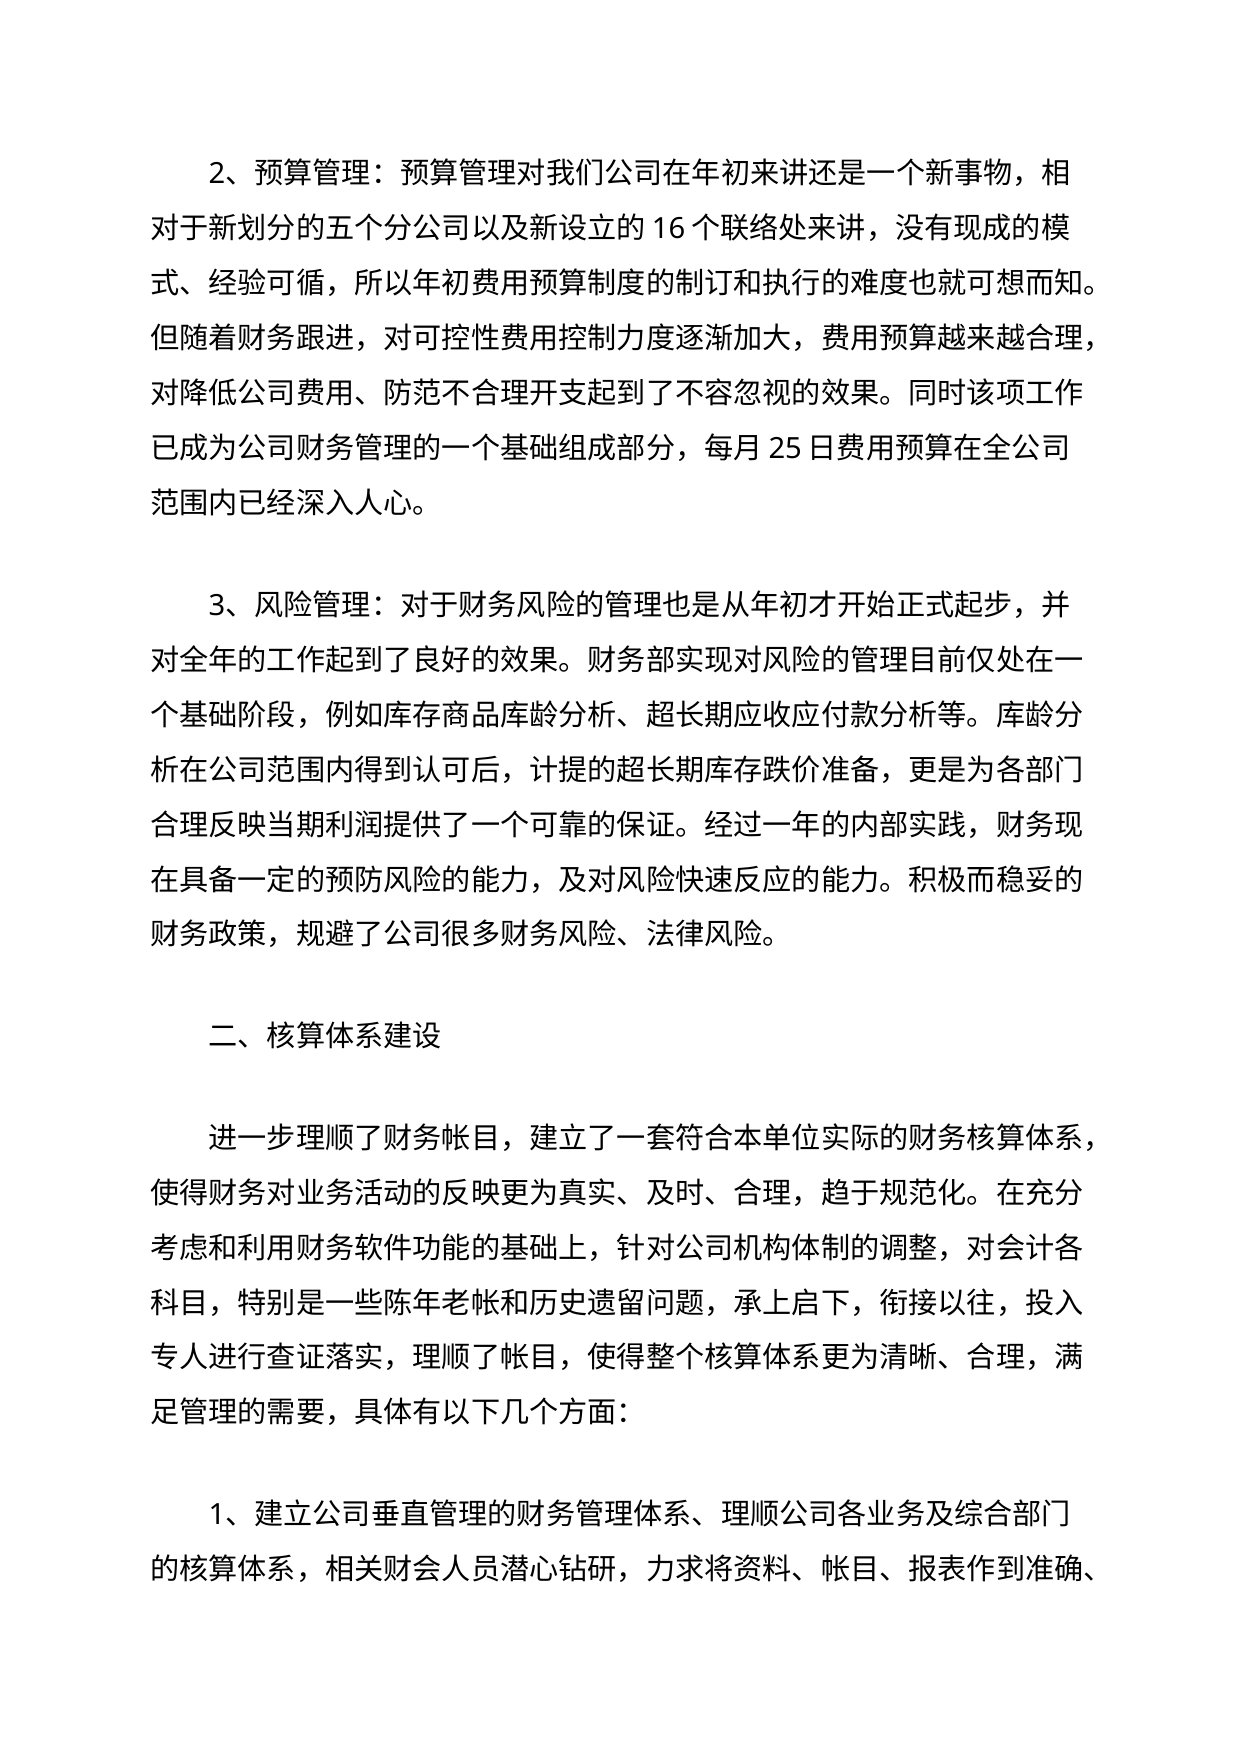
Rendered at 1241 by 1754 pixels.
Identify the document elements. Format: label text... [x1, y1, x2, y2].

text 二、核算体系建设 [150, 1013, 1090, 1055]
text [150, 1491, 1090, 1588]
text 2、预算管理：预算管理对我们公司在年初来讲还是一个新事物，相对于新划分的五个分公司以及新设立的16个联络处来讲，没有现成的模式、经验可循，所以年初费用预算制度的制订和执行的难度也就可想而知。但随着财务跟进，对可控性费用控制力度逐渐加大，费用预算越来越合理，对降低公司费用、防范不合理开支起到了不容忽视的效果。同时该项工作已成为公司财务管理的一个基础组成部分，每月25日费用预算在全公司范围内已经深入人心。 [150, 150, 1090, 522]
text 进一步理顺了财务帐目，建立了一套符合本单位实际的财务核算体系，使得财务对业务活动的反映更为真实、及时、合理，趋于规范化。在充分考虑和利用财务软件功能的基础上，针对公司机构体制的调整，对会计各科目，特别是一些陈年老帐和历史遗留问题，承上启下，衔接以往，投入专人进行查证落实，理顺了帐目，使得整个核算体系更为清晰、合理，满足管理的需要，具体有以下几个方面： [150, 1114, 1090, 1431]
text 3、风险管理：对于财务风险的管理也是从年初才开始正式起步，并对全年的工作起到了良好的效果。财务部实现对风险的管理目前仅处在一个基础阶段，例如库存商品库龄分析、超长期应收应付款分析等。库龄分析在公司范围内得到认可后，计提的超长期库存跌价准备，更是为各部门合理反映当期利润提供了一个可靠的保证。经过一年的内部实践，财务现在具备一定的预防风险的能力，及对风险快速反应的能力。积极而稳妥的财务政策，规避了公司很多财务风险、法律风险。 [150, 581, 1090, 953]
